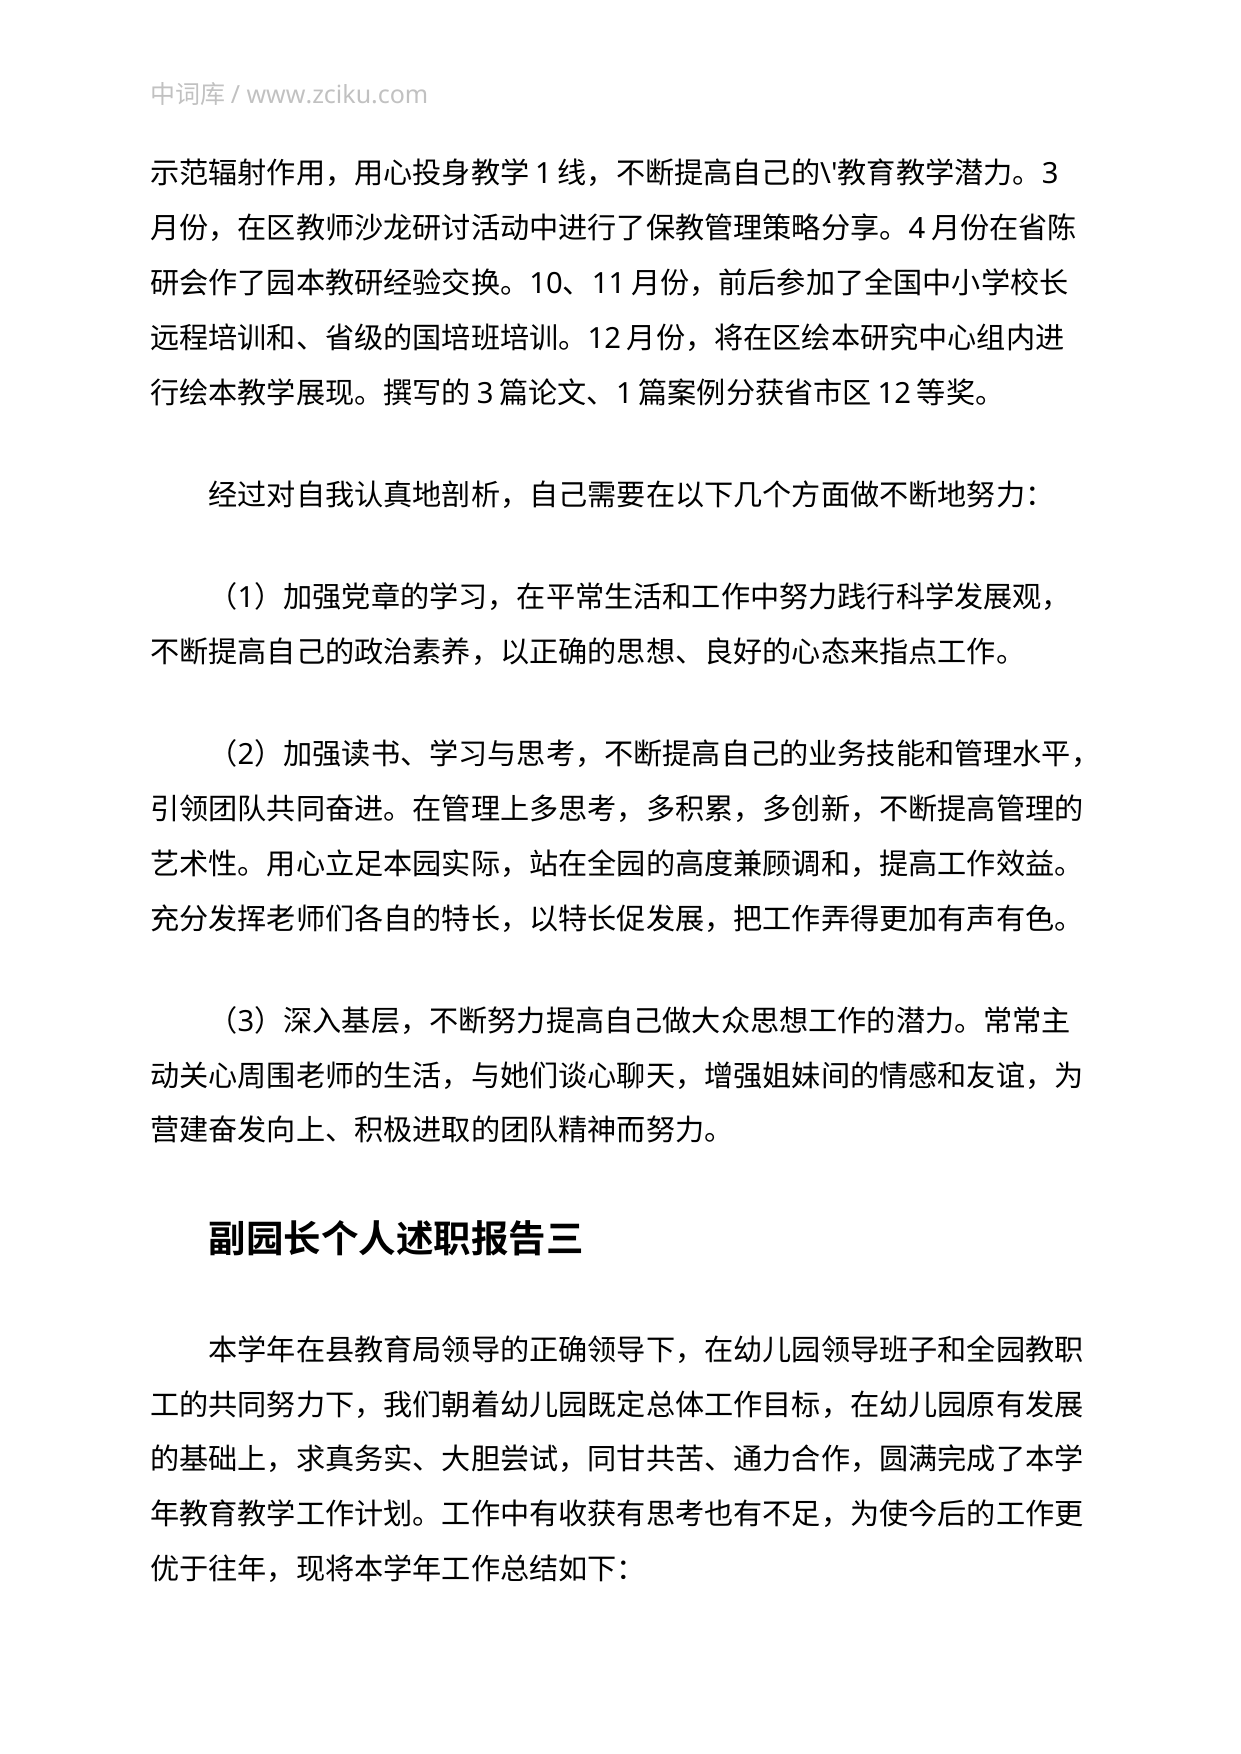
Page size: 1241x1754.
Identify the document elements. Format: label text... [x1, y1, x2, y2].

text （1）加强党章的学习，在平常生活和工作中努力践行科学发展观，不断提高自己的政治素养，以正确的思想、良好的心态来指点工作。 [150, 574, 1090, 671]
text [150, 150, 1090, 412]
text （3）深入基层，不断努力提高自己做大众思想工作的潜力。常常主动关心周围老师的生活，与她们谈心聊天，增强姐妹间的情感和友谊，为营建奋发向上、积极进取的团队精神而努力。 [150, 997, 1090, 1149]
text 本学年在县教育局领导的正确领导下，在幼儿园领导班子和全园教职工的共同努力下，我们朝着幼儿园既定总体工作目标，在幼儿园原有发展的基础上，求真务实、大胆尝试，同甘共苦、通力合作，圆满完成了本学年教育教学工作计划。工作中有收获有思考也有不足，为使今后的工作更优于往年，现将本学年工作总结如下： [150, 1326, 1090, 1588]
text （2）加强读书、学习与思考，不断提高自己的业务技能和管理水平，引领团队共同奋进。在管理上多思考，多积累，多创新，不断提高管理的艺术性。用心立足本园实际，站在全园的高度兼顾调和，提高工作效益。充分发挥老师们各自的特长，以特长促发展，把工作弄得更加有声有色。 [150, 731, 1090, 938]
text 副园长个人述职报告三 [150, 1209, 1090, 1263]
text 经过对自我认真地剖析，自己需要在以下几个方面做不断地努力： [150, 472, 1090, 514]
